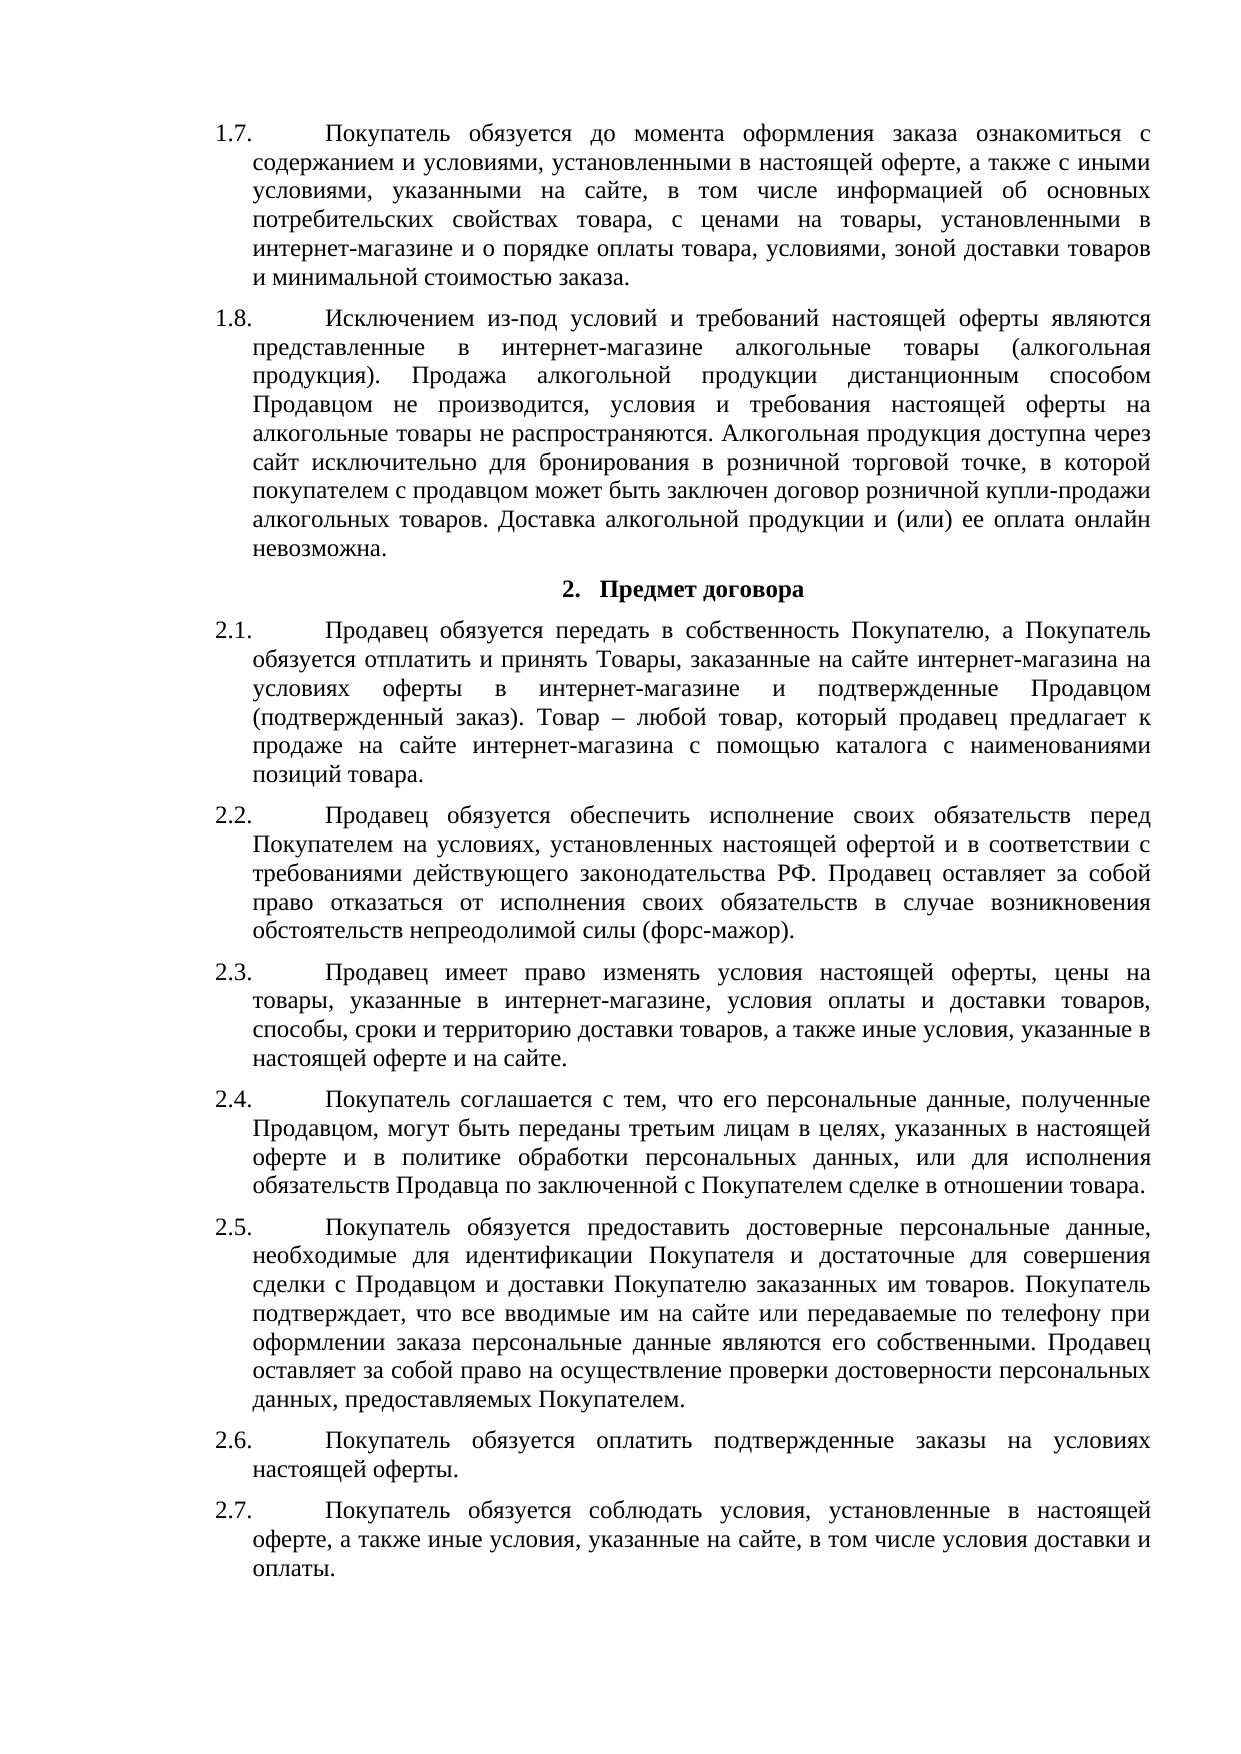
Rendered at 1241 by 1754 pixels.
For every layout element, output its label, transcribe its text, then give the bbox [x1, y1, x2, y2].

list Покупатель соглашается с тем, что его персональные данные, полученные Продавцом, могут быть переданы третьим лицам в целях, указанных в настоящей оферте и в политике обработки персональных данных, или для исполнения обязательств Продавца по заключенной с Покупателем сделке в отношении товара. [215, 1084, 1152, 1199]
list Продавец имеет право изменять условия настоящей оферты, цены на товары, указанные в интернет-магазине, условия оплаты и доставки товаров, способы, сроки и территорию доставки товаров, а также иные условия, указанные в настоящей оферте и на сайте. [215, 957, 1152, 1072]
list Продавец обязуется обеспечить исполнение своих обязательств перед Покупателем на условиях, установленных настоящей офертой и в соответствии с требованиями действующего законодательства РФ. Продавец оставляет за собой право отказаться от исполнения своих обязательств в случае возникновения обстоятельств непреодолимой силы (форс-мажор). [215, 801, 1152, 944]
list Покупатель обязуется до момента оформления заказа ознакомиться с содержанием и условиями, установленными в настоящей оферте, а также с иными условиями, указанными на сайте, в том числе информацией об основных потребительских свойствах товара, с ценами на товары, установленными в интернет-магазине и о порядке оплаты товара, условиями, зоной доставки товаров и минимальной стоимостью заказа. [215, 118, 1152, 291]
list Предмет договора [215, 574, 1152, 603]
list Исключением из-под условий и требований настоящей оферты являются представленные в интернет-магазине алкогольные товары (алкогольная продукция). Продажа алкогольной продукции дистанционным способом Продавцом не производится, условия и требования настоящей оферты на алкогольные товары не распространяются. Алкогольная продукция доступна через сайт исключительно для бронирования в розничной торговой точке, в которой покупателем с продавцом может быть заключен договор розничной купли-продажи алкогольных товаров. Доставка алкогольной продукции и (или) ее оплата онлайн невозможна. [215, 303, 1152, 562]
list Покупатель обязуется оплатить подтвержденные заказы на условиях настоящей оферты. [215, 1426, 1152, 1483]
list Покупатель обязуется предоставить достоверные персональные данные, необходимые для идентификации Покупателя и достаточные для совершения сделки с Продавцом и доставки Покупателю заказанных им товаров. Покупатель подтверждает, что все вводимые им на сайте или передаваемые по телефону при оформлении заказа персональные данные являются его собственными. Продавец оставляет за собой право на осуществление проверки достоверности персональных данных, предоставляемых Покупателем. [215, 1212, 1152, 1413]
list Продавец обязуется передать в собственность Покупателю, а Покупатель обязуется отплатить и принять Товары, заказанные на сайте интернет-магазина на условиях оферты в интернет-магазине и подтвержденные Продавцом (подтвержденный заказ). Товар – любой товар, который продавец предлагает к продаже на сайте интернет-магазина с помощью каталога с наименованиями позиций товара. [215, 616, 1152, 788]
list Покупатель обязуется соблюдать условия, установленные в настоящей оферте, а также иные условия, указанные на сайте, в том числе условия доставки и оплаты. [215, 1496, 1152, 1582]
